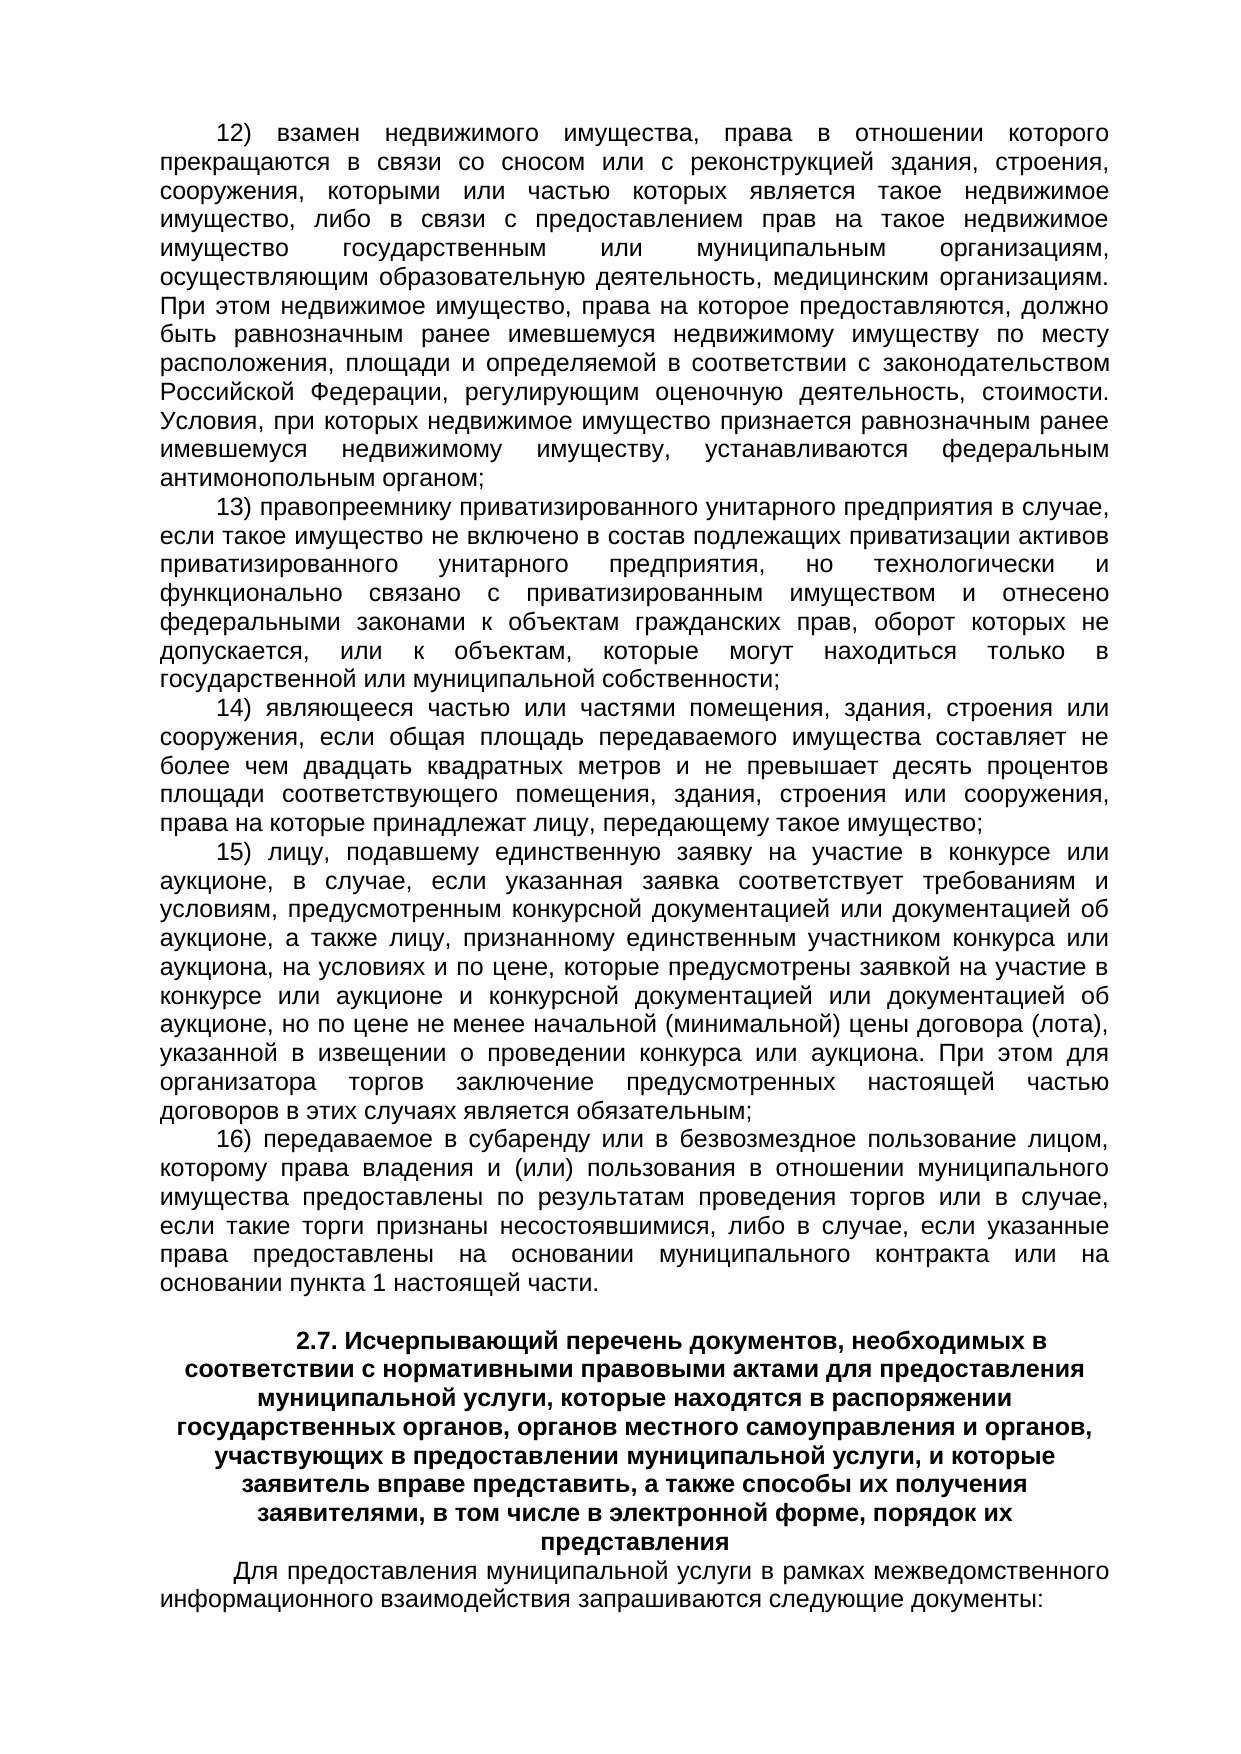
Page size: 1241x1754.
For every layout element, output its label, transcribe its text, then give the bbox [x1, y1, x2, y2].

text 13) правопреемнику приватизированного унитарного предприятия в случае, если такое имущество не включено в состав подлежащих приватизации активов приватизированного унитарного предприятия, но технологически и функционально связано с приватизированным имуществом и отнесено федеральными законами к объектам гражданских прав, оборот которых не допускается, или к объектам, которые могут находиться только в государственной или муниципальной собственности; [159, 492, 1110, 693]
text 15) лицу, подавшему единственную заявку на участие в конкурсе или аукционе, в случае, если указанная заявка соответствует требованиям и условиям, предусмотренным конкурсной документацией или документацией об аукционе, а также лицу, признанному единственным участником конкурса или аукциона, на условиях и по цене, которые предусмотрены заявкой на участие в конкурсе или аукционе и конкурсной документацией или документацией об аукционе, но по цене не менее начальной (минимальной) цены договора (лота), указанной в извещении о проведении конкурса или аукциона. При этом для организатора торгов заключение предусмотренных настоящей частью договоров в этих случаях является обязательным; [159, 837, 1110, 1124]
text Для предоставления муниципальной услуги в рамках межведомственного информационного взаимодействия запрашиваются следующие документы: [159, 1556, 1110, 1613]
text 12) взамен недвижимого имущества, права в отношении которого прекращаются в связи со сносом или с реконструкцией здания, строения, сооружения, которыми или частью которых является такое недвижимое имущество, либо в связи с предоставлением прав на такое недвижимое имущество государственным или муниципальным организациям, осуществляющим образовательную деятельность, медицинским организациям. При этом недвижимое имущество, права на которое предоставляются, должно быть равнозначным ранее имевшемуся недвижимому имуществу по месту расположения, площади и определяемой в соответствии с законодательством Российской Федерации, регулирующим оценочную деятельность, стоимости. Условия, при которых недвижимое имущество признается равнозначным ранее имевшемуся недвижимому имуществу, устанавливаются федеральным антимонопольным органом; [159, 118, 1110, 492]
text 16) передаваемое в субаренду или в безвозмездное пользование лицом, которому права владения и (или) пользования в отношении муниципального имущества предоставлены по результатам проведения торгов или в случае, если такие торги признаны несостоявшимися, либо в случае, если указанные права предоставлены на основании муниципального контракта или на основании пункта 1 настоящей части. [159, 1124, 1110, 1297]
text 2.7. Исчерпывающий перечень документов, необходимых в соответствии с нормативными правовыми актами для предоставления муниципальной услуги, которые находятся в распоряжении государственных органов, органов местного самоуправления и органов, участвующих в предоставлении муниципальной услуги, и которые заявитель вправе представить, а также способы их получения заявителями, в том числе в электронной форме, порядок их представления [159, 1326, 1110, 1556]
text 14) являющееся частью или частями помещения, здания, строения или сооружения, если общая площадь передаваемого имущества составляет не более чем двадцать квадратных метров и не превышает десять процентов площади соответствующего помещения, здания, строения или сооружения, права на которые принадлежат лицу, передающему такое имущество; [159, 693, 1110, 837]
